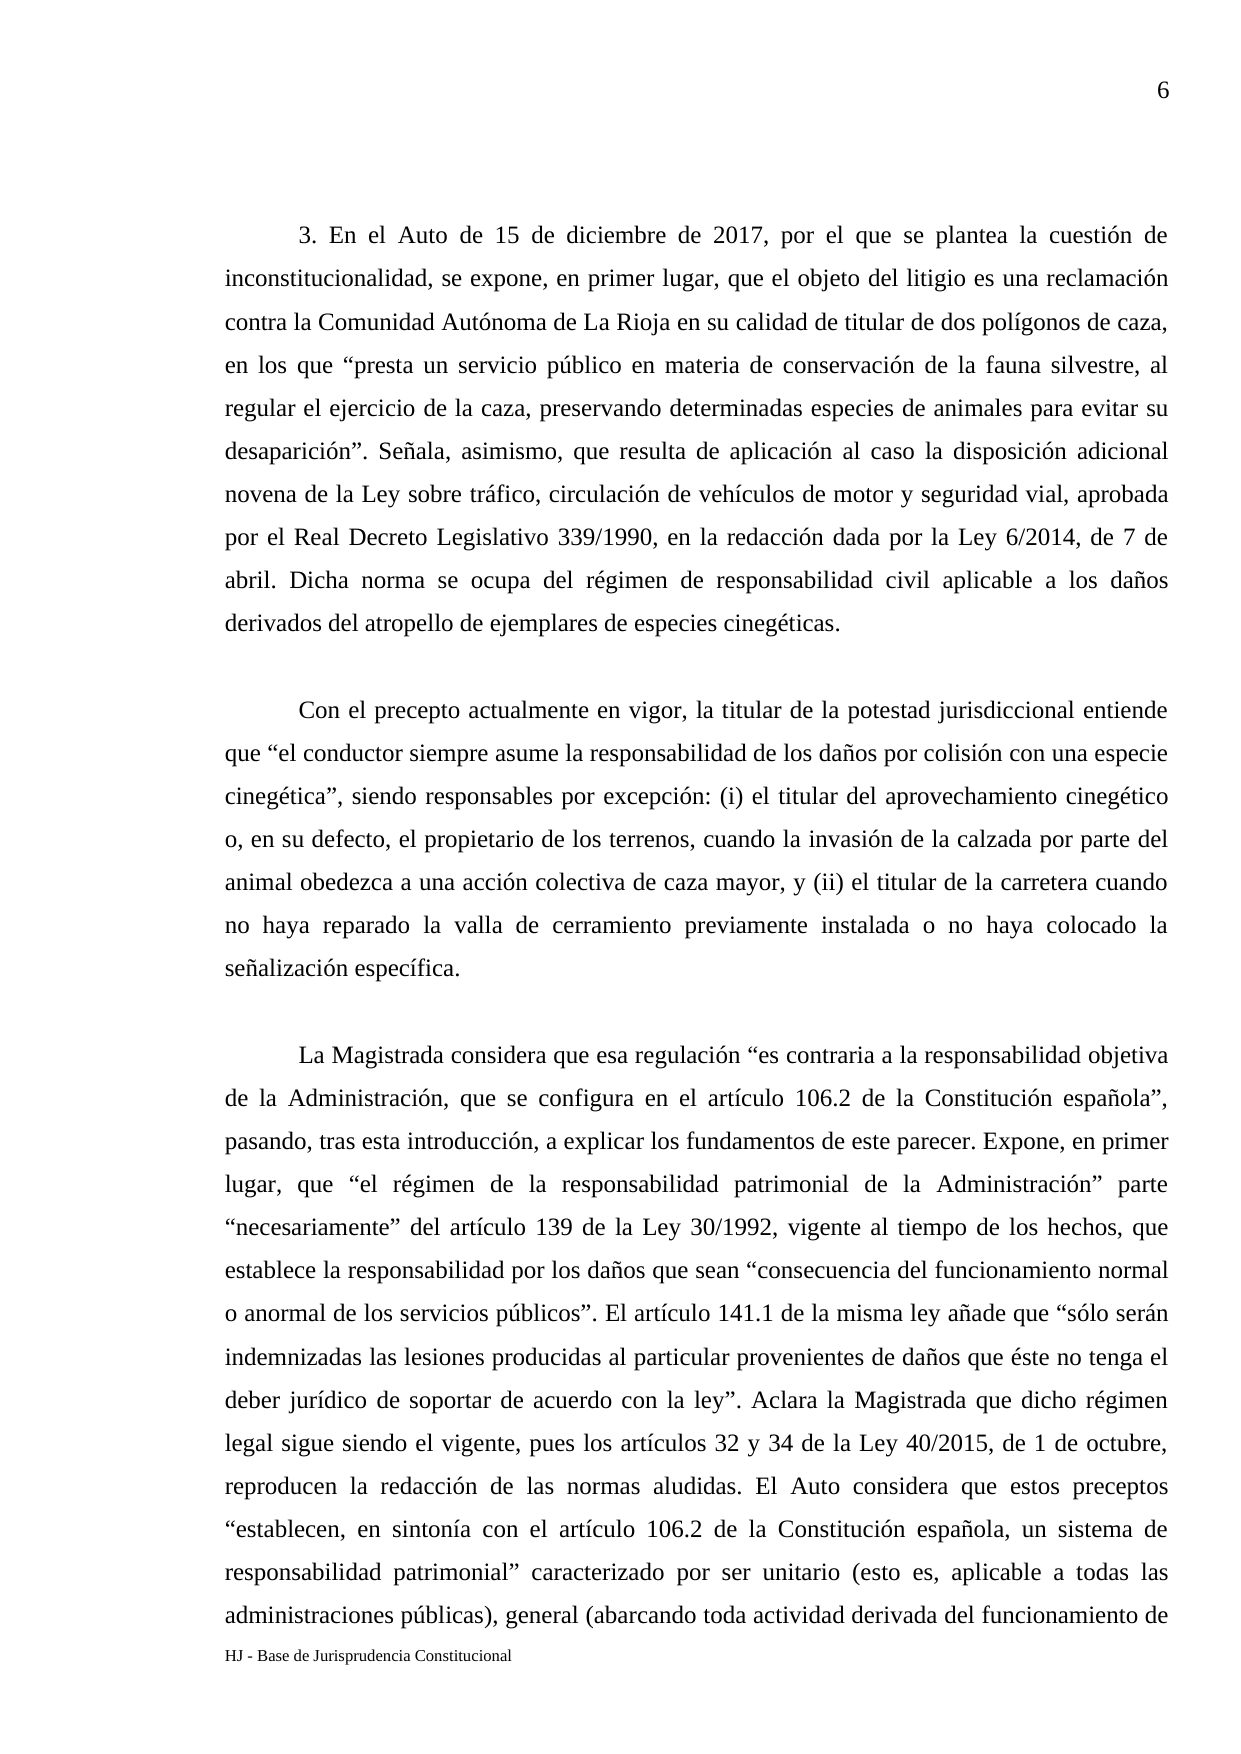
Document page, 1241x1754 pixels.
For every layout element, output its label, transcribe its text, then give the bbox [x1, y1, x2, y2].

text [224, 1040, 1169, 1629]
text 3. En el Auto de 15 de diciembre de 2017, por el que se plantea la cuestión de inconstitucionalidad, se expone, en primer lugar, que el objeto del litigio es una reclamación contra la Comunidad Autónoma de La Rioja en su calidad de titular de dos polígonos de caza, en los que “presta un servicio público en materia de conservación de la fauna silvestre, al regular el ejercicio de la caza, preservando determinadas especies de animales para evitar su desaparición”. Señala, asimismo, que resulta de aplicación al caso la disposición adicional novena de la Ley sobre tráfico, circulación de vehículos de motor y seguridad vial, aprobada por el Real Decreto Legislativo 339/1990, en la redacción dada por la Ley 6/2014, de 7 de abril. Dicha norma se ocupa del régimen de responsabilidad civil aplicable a los daños derivados del atropello de ejemplares de especies cinegéticas. [224, 220, 1169, 637]
text Con el precepto actualmente en vigor, la titular de la potestad jurisdiccional entiende que “el conductor siempre asume la responsabilidad de los daños por colisión con una especie cinegética”, siendo responsables por excepción: (i) el titular del aprovechamiento cinegético o, en su defecto, el propietario de los terrenos, cuando la invasión de la calzada por parte del animal obedezca a una acción colectiva de caza mayor, y (ii) el titular de la carretera cuando no haya reparado la valla de cerramiento previamente instalada o no haya colocado la señalización específica. [224, 695, 1169, 982]
